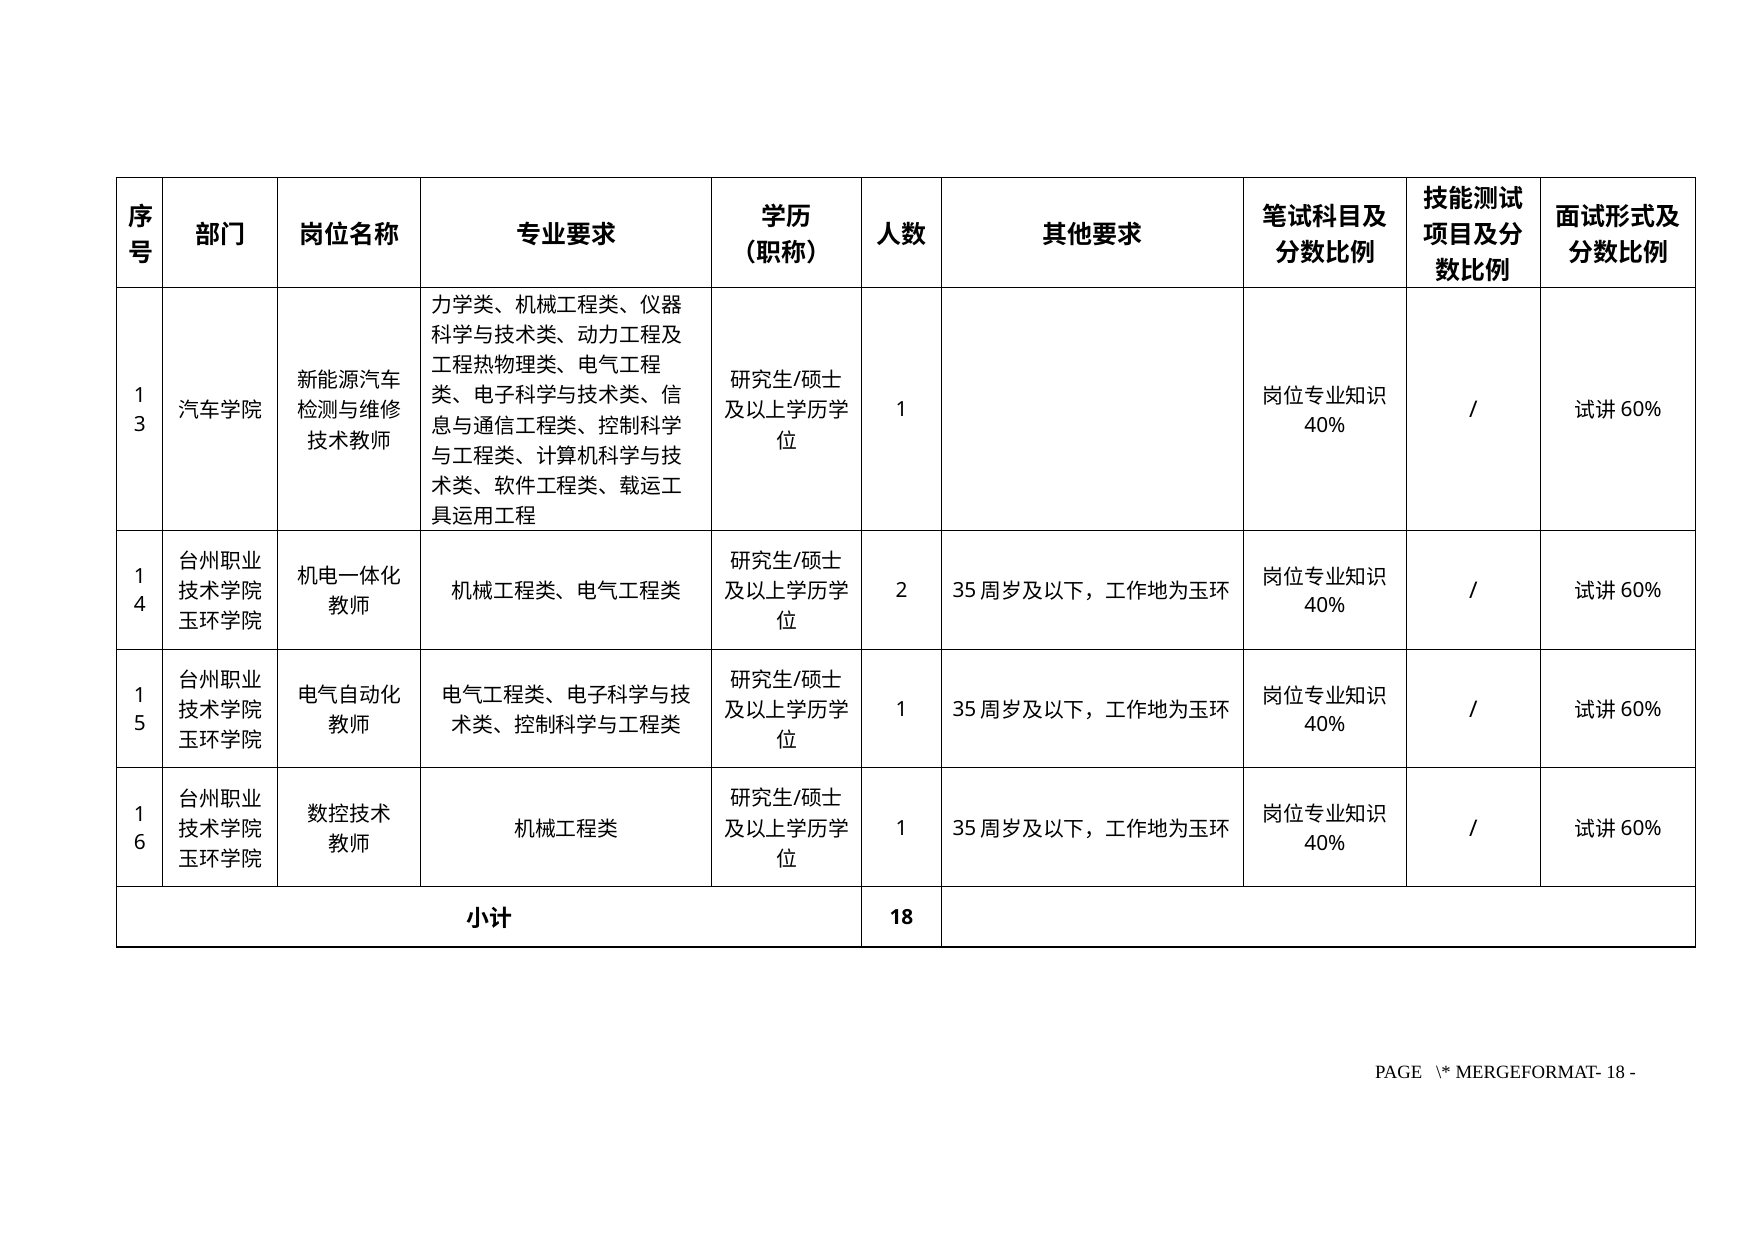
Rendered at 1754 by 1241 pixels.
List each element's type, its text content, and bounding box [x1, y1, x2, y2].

table_cell 电气自动化教师 [278, 650, 420, 767]
table_header 面试形式及分数比例 [1541, 178, 1695, 287]
table_header 笔试科目及分数比例 [1244, 178, 1406, 287]
table_cell 13 [117, 288, 162, 530]
table_cell 1 [862, 768, 941, 886]
table_header 专业要求 [421, 178, 711, 287]
table_cell 18 [862, 887, 941, 946]
table_cell 研究生/硕士及以上学历学位 [712, 288, 861, 530]
table_cell 35周岁及以下，工作地为玉环 [942, 531, 1243, 648]
table_header 其他要求 [942, 178, 1243, 287]
table_cell 35周岁及以下，工作地为玉环 [942, 768, 1243, 886]
table_cell 试讲60% [1541, 768, 1695, 886]
table_cell 台州职业技术学院玉环学院 [163, 650, 277, 767]
table_cell / [1407, 650, 1540, 767]
table_cell 试讲60% [1541, 531, 1695, 648]
table_cell 研究生/硕士及以上学历学位 [712, 768, 861, 886]
table_cell 岗位专业知识40% [1244, 768, 1406, 886]
table_cell 1 [862, 650, 941, 767]
table_header 人数 [862, 178, 941, 287]
table_cell 研究生/硕士及以上学历学位 [712, 650, 861, 767]
table_cell 1 [862, 288, 941, 530]
table_cell [942, 887, 1695, 946]
table_cell 岗位专业知识40% [1244, 288, 1406, 530]
table_header 序号 [117, 178, 162, 287]
table_header 部门 [163, 178, 277, 287]
table_cell 试讲60% [1541, 650, 1695, 767]
table_cell / [1407, 768, 1540, 886]
table_cell 汽车学院 [163, 288, 277, 530]
table_cell 机电一体化教师 [278, 531, 420, 648]
table_cell 2 [862, 531, 941, 648]
table_cell 16 [117, 768, 162, 886]
table_cell 研究生/硕士及以上学历学位 [712, 531, 861, 648]
table_header 学历 （职称） [712, 178, 861, 287]
table_cell 小计 [117, 887, 861, 946]
table_cell 岗位专业知识40% [1244, 650, 1406, 767]
table_cell [942, 288, 1243, 530]
table_cell 新能源汽车检测与维修技术教师 [278, 288, 420, 530]
table_cell / [1407, 531, 1540, 648]
table_cell 14 [117, 531, 162, 648]
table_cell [421, 288, 711, 530]
table_cell 35周岁及以下，工作地为玉环 [942, 650, 1243, 767]
table_cell 15 [117, 650, 162, 767]
table_cell 岗位专业知识40% [1244, 531, 1406, 648]
table_cell 电气工程类、电子科学与技术类、控制科学与工程类 [421, 650, 711, 767]
table_cell 试讲60% [1541, 288, 1695, 530]
table_cell 机械工程类、电气工程类 [421, 531, 711, 648]
table_cell 台州职业技术学院玉环学院 [163, 768, 277, 886]
table_cell 机械工程类 [421, 768, 711, 886]
table_cell 数控技术 教师 [278, 768, 420, 886]
table_header 技能测试项目及分数比例 [1407, 178, 1540, 287]
table_cell 台州职业技术学院玉环学院 [163, 531, 277, 648]
table_cell / [1407, 288, 1540, 530]
table_header 岗位名称 [278, 178, 420, 287]
